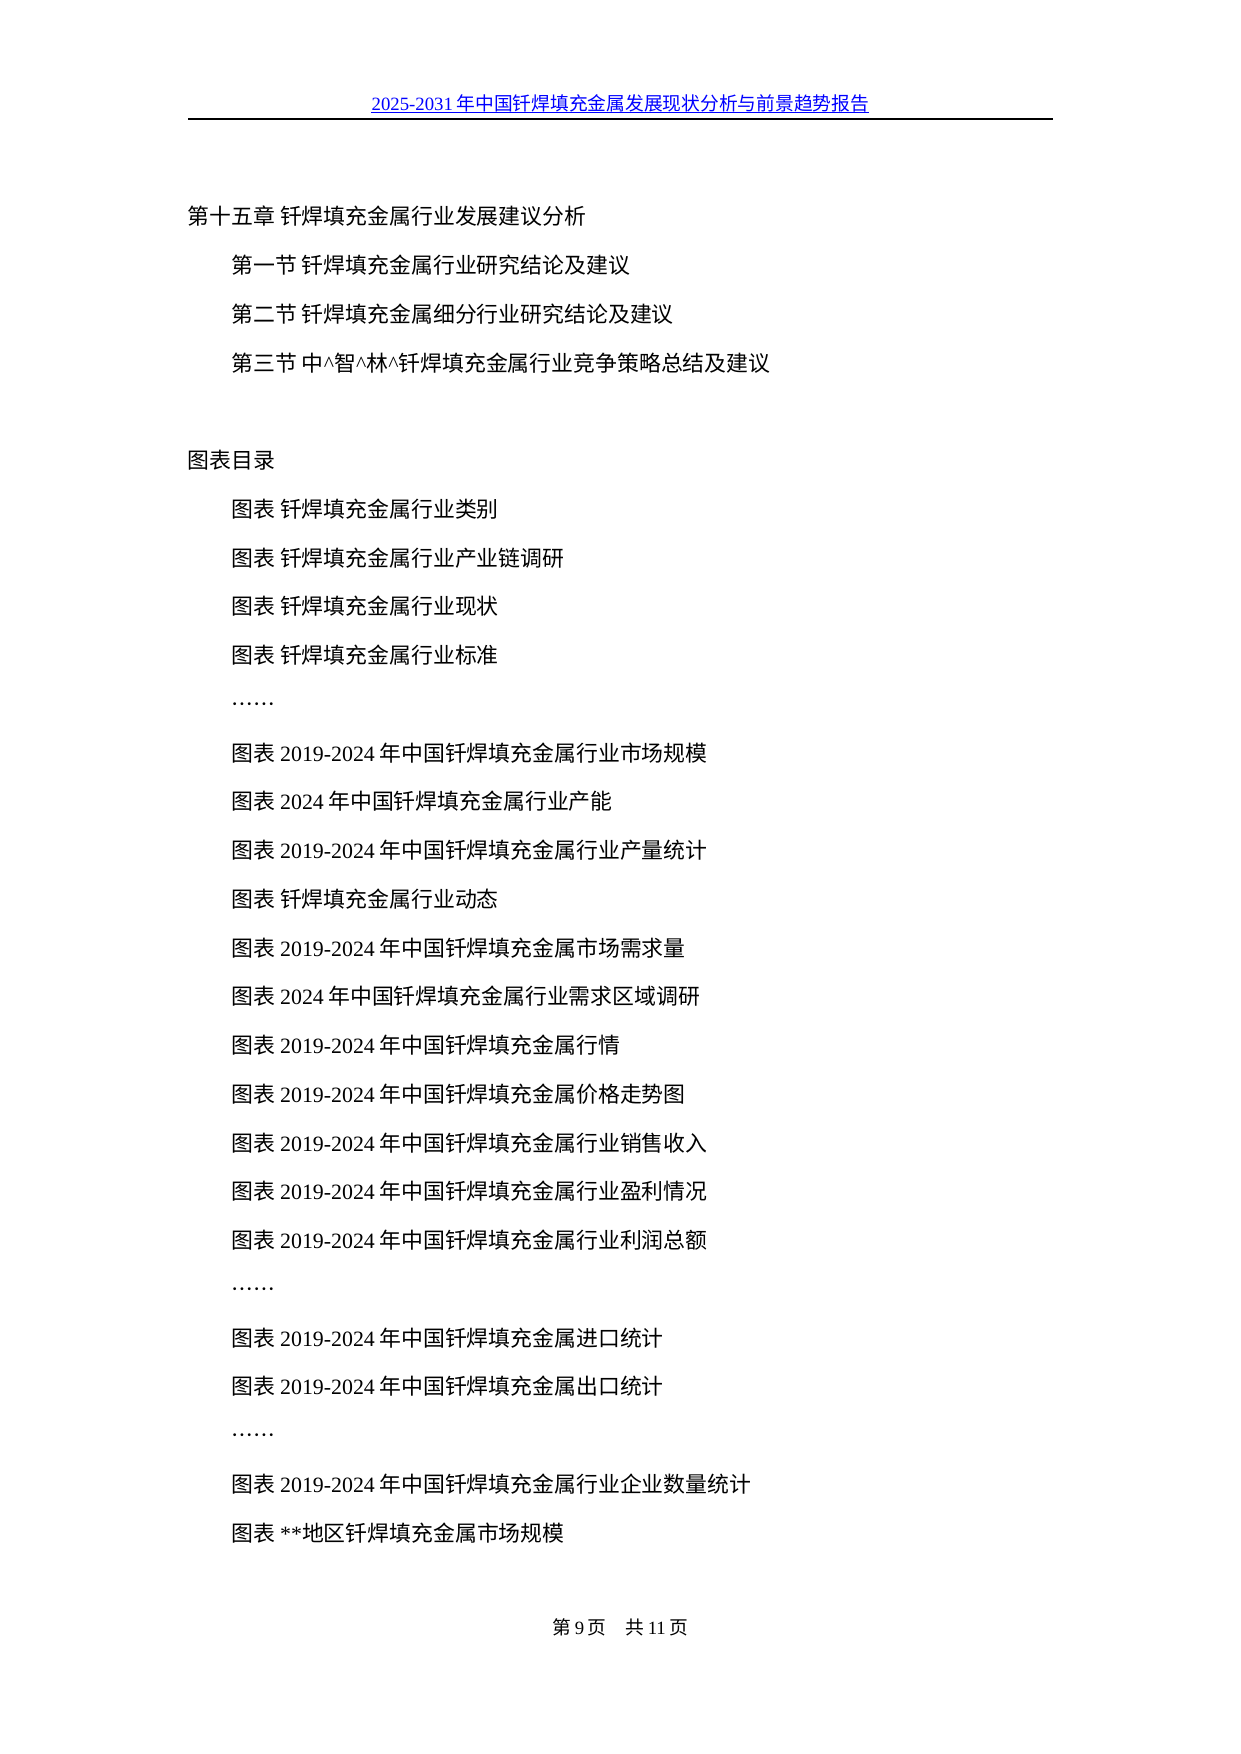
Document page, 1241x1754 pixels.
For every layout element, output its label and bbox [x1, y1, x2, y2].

text [187, 150, 1053, 1548]
